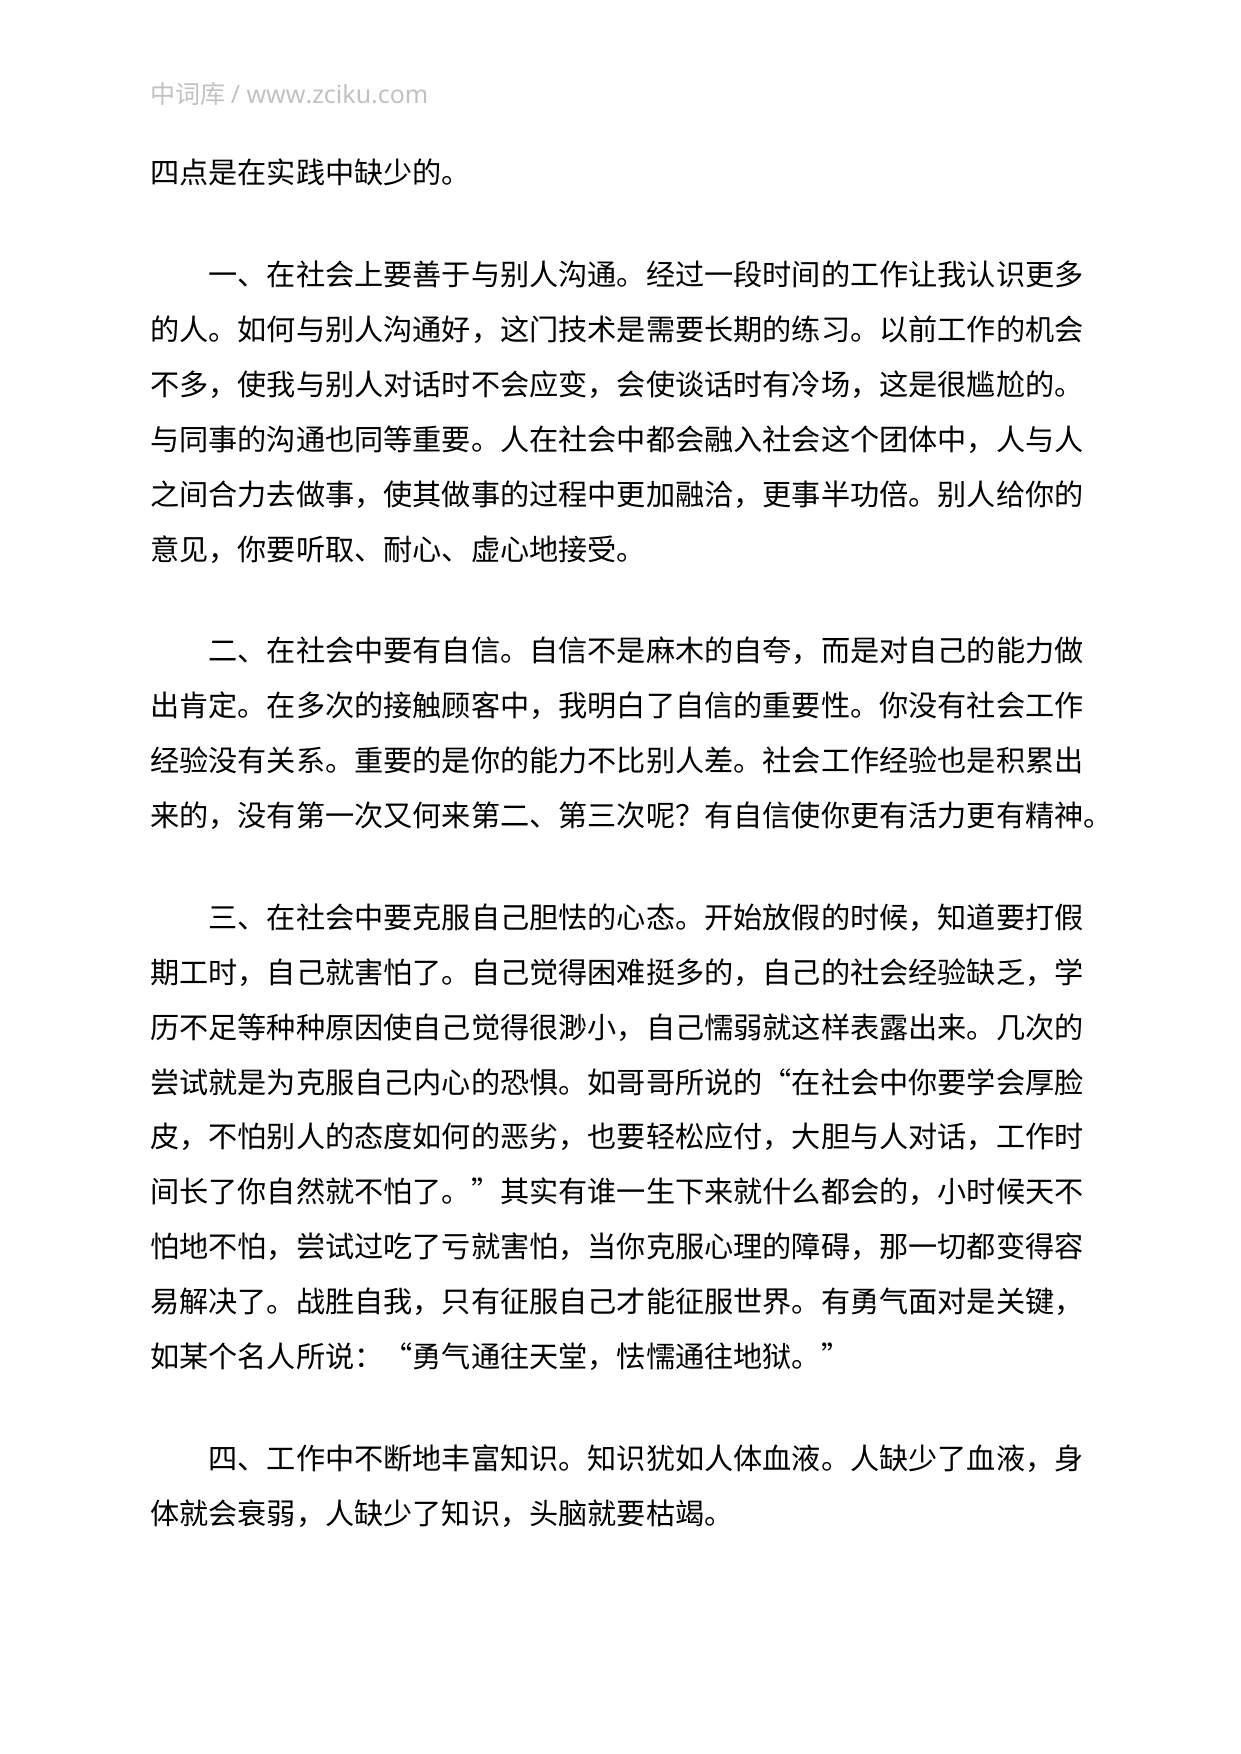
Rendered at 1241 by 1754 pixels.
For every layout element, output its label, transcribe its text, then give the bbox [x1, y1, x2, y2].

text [150, 150, 1090, 192]
text 二、在社会中要有自信。自信不是麻木的自夸，而是对自己的能力做出肯定。在多次的接触顾客中，我明白了自信的重要性。你没有社会工作经验没有关系。重要的是你的能力不比别人差。社会工作经验也是积累出来的，没有第一次又何来第二、第三次呢？有自信使你更有活力更有精神。 [150, 628, 1090, 835]
text 一、在社会上要善于与别人沟通。经过一段时间的工作让我认识更多的人。如何与别人沟通好，这门技术是需要长期的练习。以前工作的机会不多，使我与别人对话时不会应变，会使谈话时有冷场，这是很尴尬的。与同事的沟通也同等重要。人在社会中都会融入社会这个团体中，人与人之间合力去做事，使其做事的过程中更加融洽，更事半功倍。别人给你的意见，你要听取、耐心、虚心地接受。 [150, 252, 1090, 568]
text 三、在社会中要克服自己胆怯的心态。开始放假的时候，知道要打假期工时，自己就害怕了。自己觉得困难挺多的，自己的社会经验缺乏，学历不足等种种原因使自己觉得很渺小，自己懦弱就这样表露出来。几次的尝试就是为克服自己内心的恐惧。如哥哥所说的“在社会中你要学会厚脸皮，不怕别人的态度如何的恶劣，也要轻松应付，大胆与人对话，工作时间长了你自然就不怕了。”其实有谁一生下来就什么都会的，小时候天不怕地不怕，尝试过吃了亏就害怕，当你克服心理的障碍，那一切都变得容易解决了。战胜自我，只有征服自己才能征服世界。有勇气面对是关键，如某个名人所说：“勇气通往天堂，怯懦通往地狱。” [150, 894, 1090, 1376]
text 四、工作中不断地丰富知识。知识犹如人体血液。人缺少了血液，身体就会衰弱，人缺少了知识，头脑就要枯竭。 [150, 1435, 1090, 1533]
